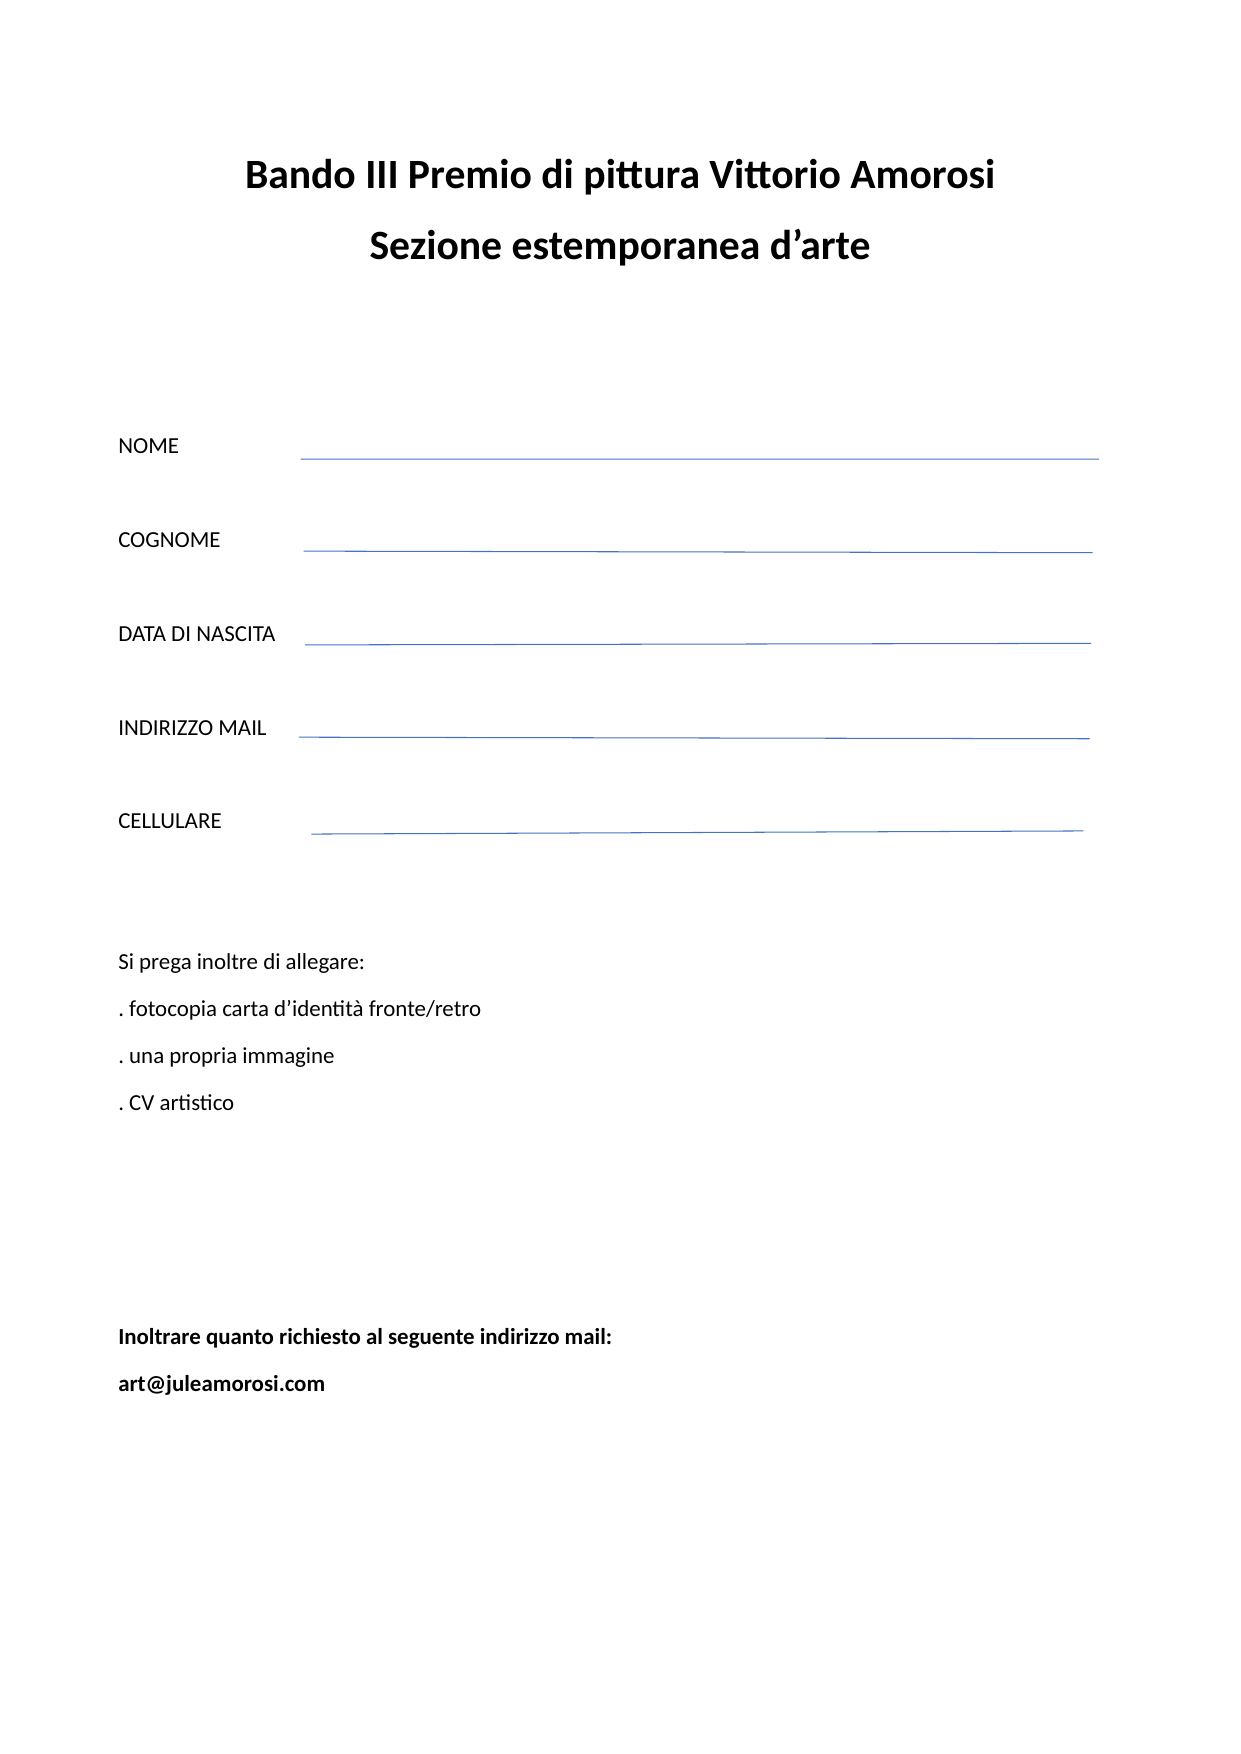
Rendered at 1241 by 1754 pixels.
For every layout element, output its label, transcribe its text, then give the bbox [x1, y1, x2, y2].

text Bando III Premio di pittura Vittorio Amorosi [118, 148, 1122, 198]
text INDIRIZZO MAIL [118, 713, 1122, 741]
text DATA DI NASCITA [118, 619, 1122, 647]
text COGNOME [118, 525, 1122, 553]
text NOME [118, 431, 1122, 459]
text . CV artistico [118, 1088, 1122, 1116]
text . una propria immagine [118, 1041, 1122, 1069]
text Inoltrare quanto richiesto al seguente indirizzo mail: [118, 1322, 1122, 1350]
text Si prega inoltre di allegare: [118, 947, 1122, 975]
text Sezione estemporanea d’arte [118, 219, 1122, 270]
text art@juleamorosi.com [118, 1369, 1122, 1397]
text . fotocopia carta d’identità fronte/retro [118, 994, 1122, 1022]
text CELLULARE [118, 806, 1122, 834]
